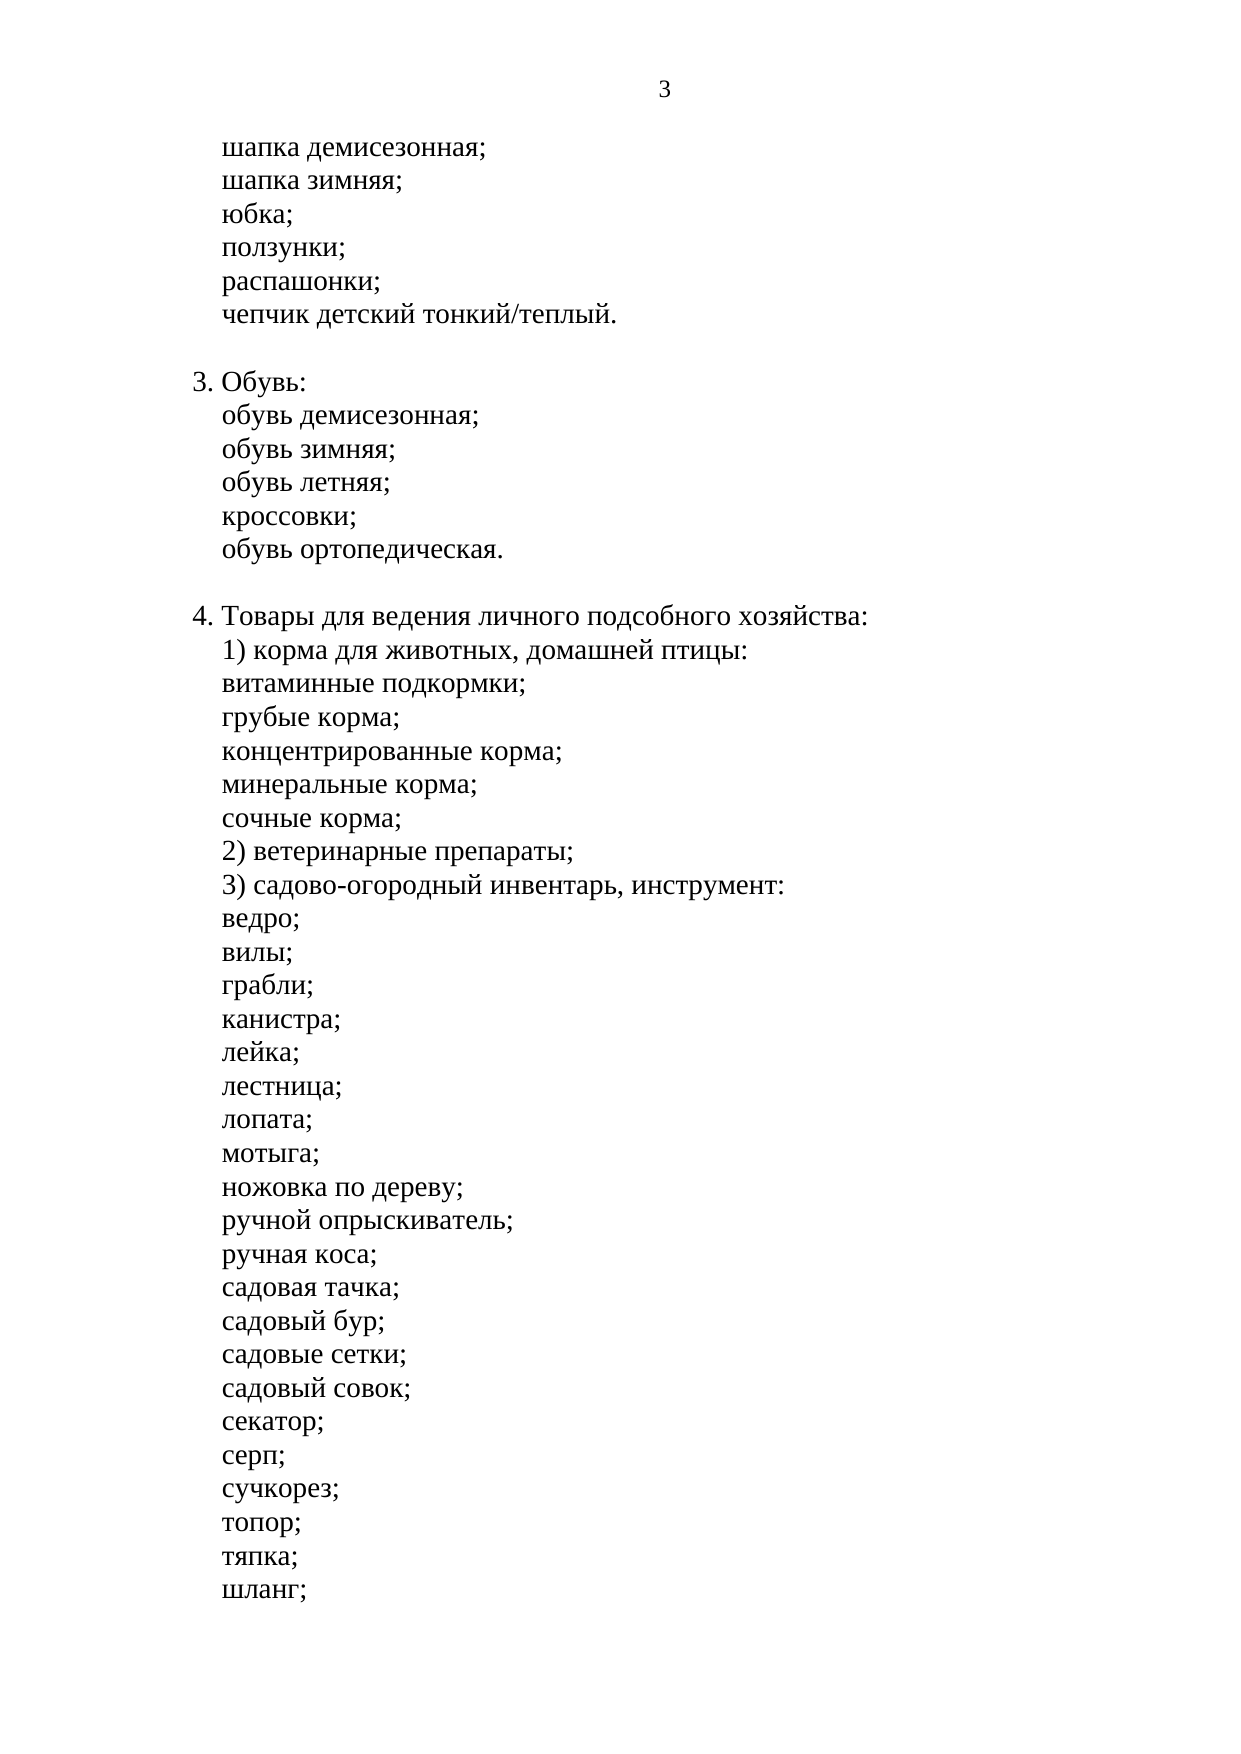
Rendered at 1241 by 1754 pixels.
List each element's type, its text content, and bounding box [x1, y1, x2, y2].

text ручная коса; [148, 1236, 1181, 1269]
text шапка демисезонная; [148, 129, 1181, 162]
text ручной опрыскиватель; [148, 1202, 1181, 1236]
text обувь зимняя; [148, 431, 1181, 464]
text ползунки; [148, 229, 1181, 263]
text 1) корма для животных, домашней птицы: [148, 632, 1181, 666]
text мотыга; [148, 1135, 1181, 1169]
text грабли; [148, 967, 1181, 1001]
text вилы; [148, 934, 1181, 967]
text шланг; [148, 1571, 1181, 1605]
text топор; [148, 1504, 1181, 1538]
text шапка зимняя; [148, 162, 1181, 196]
text секатор; [148, 1403, 1181, 1437]
text ведро; [148, 900, 1181, 934]
text 3) садово-огородный инвентарь, инструмент: [148, 867, 1181, 900]
text юбка; [148, 196, 1181, 229]
text обувь ортопедическая. [148, 531, 1181, 565]
text садовые сетки; [148, 1336, 1181, 1370]
text витаминные подкормки; [148, 666, 1181, 699]
text лопата; [148, 1102, 1181, 1135]
text грубые корма; [148, 699, 1181, 733]
text сучкорез; [148, 1471, 1181, 1504]
text садовый бур; [148, 1303, 1181, 1336]
text лейка; [148, 1034, 1181, 1068]
text обувь демисезонная; [148, 397, 1181, 431]
text лестница; [148, 1068, 1181, 1102]
text 2) ветеринарные препараты; [148, 833, 1181, 867]
text 3. Обувь: [148, 364, 1181, 397]
text концентрированные корма; [148, 733, 1181, 766]
text садовый совок; [148, 1370, 1181, 1403]
text чепчик детский тонкий/теплый. [148, 297, 1181, 330]
text серп; [148, 1437, 1181, 1471]
text кроссовки; [148, 498, 1181, 531]
text тяпка; [148, 1538, 1181, 1571]
text садовая тачка; [148, 1269, 1181, 1303]
text канистра; [148, 1001, 1181, 1034]
text распашонки; [148, 263, 1181, 297]
text ножовка по дереву; [148, 1169, 1181, 1202]
text 4. Товары для ведения личного подсобного хозяйства: [148, 598, 1181, 632]
text минеральные корма; [148, 766, 1181, 800]
text обувь летняя; [148, 464, 1181, 498]
text сочные корма; [148, 800, 1181, 833]
